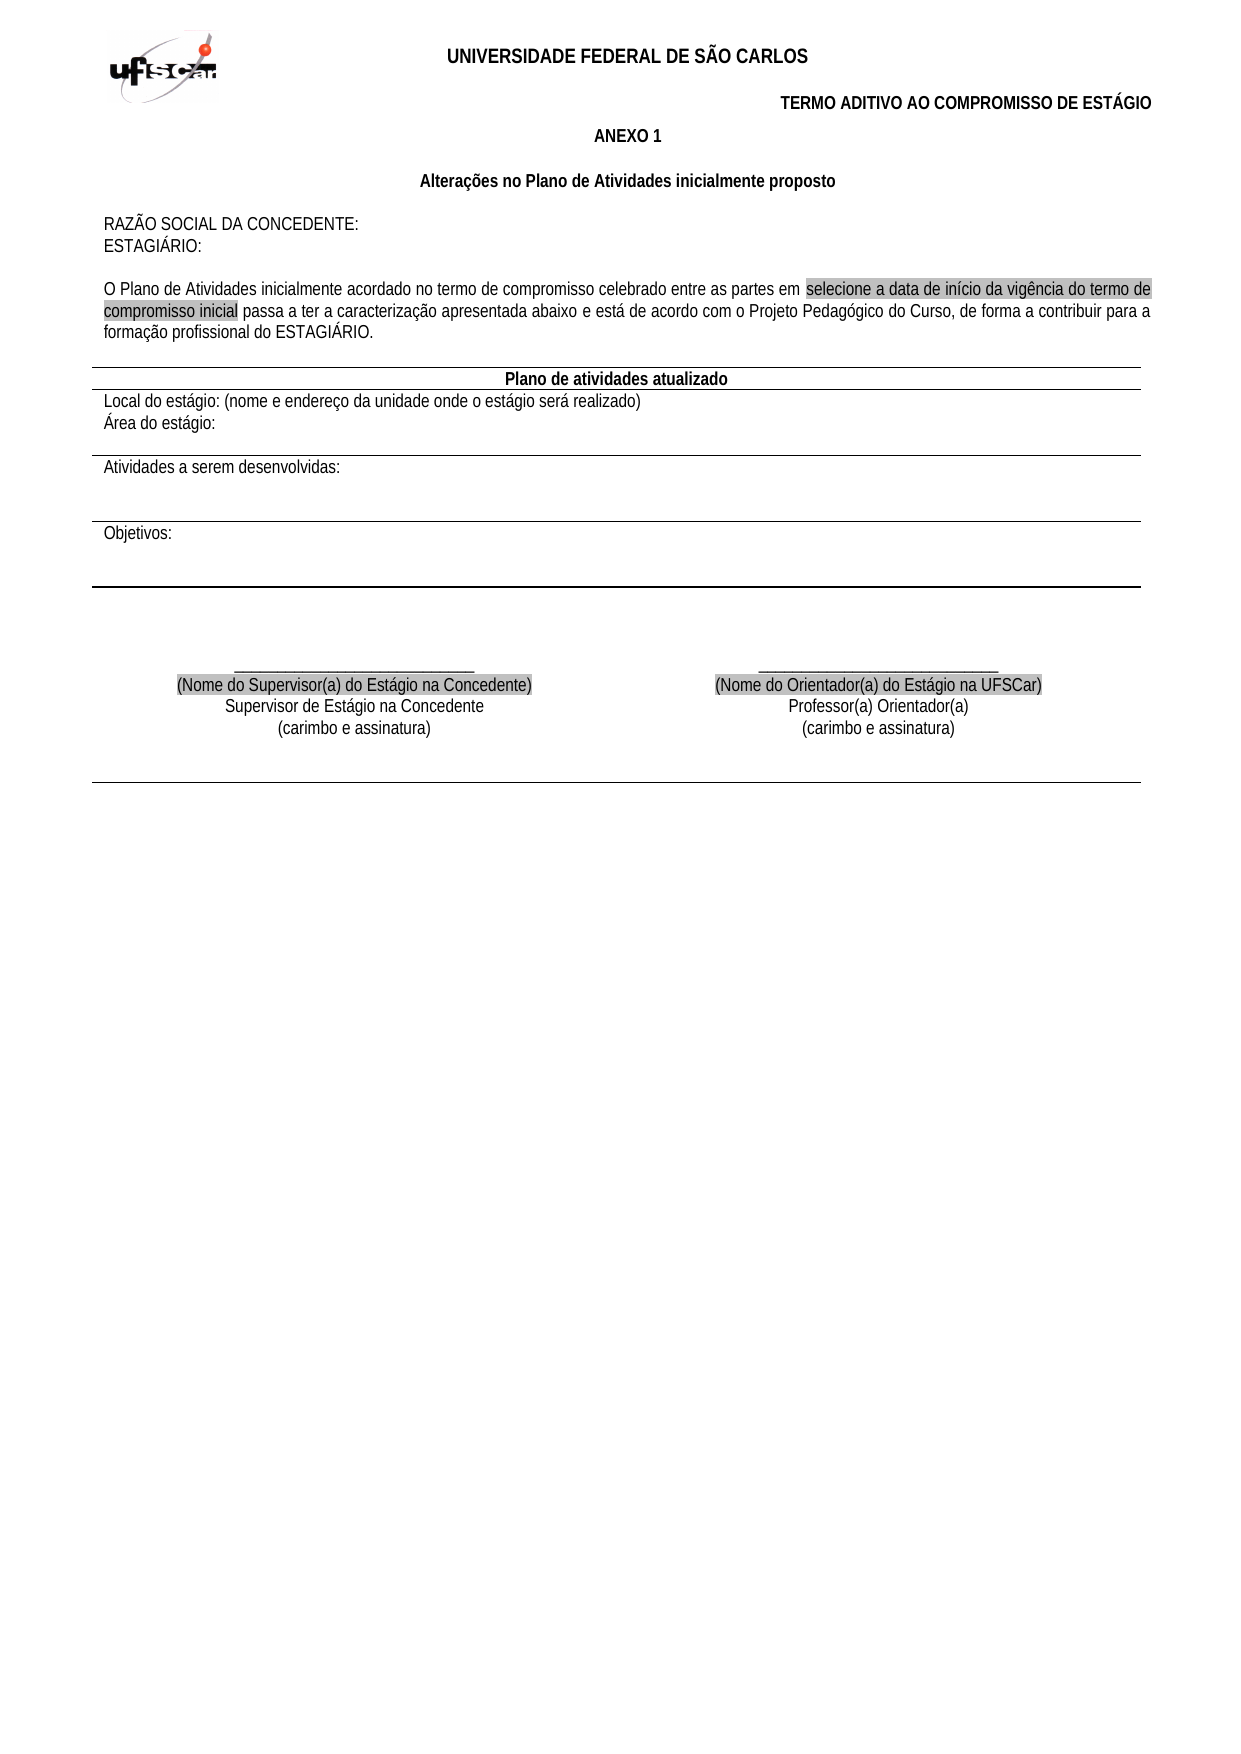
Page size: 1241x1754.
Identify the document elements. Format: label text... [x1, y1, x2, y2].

picture [106, 30, 220, 103]
text O Plano de Atividades inicialmente acordado no termo de compromisso celebrado entre as partes em passa a ter a caracterização apresentada abaixo e está de acordo com o Projeto Pedagógico do Curso, de forma a contribuir para a formação profissional do ESTAGIÁRIO. [103, 278, 1152, 343]
text ESTAGIÁRIO: [103, 235, 1152, 256]
table_cell ____________________________ (Nome do Orientador(a) do Estágio na UFSCar) Professor(a) Orientador(a) (carimbo e assinatura) [616, 588, 1141, 782]
table_cell Objetivos: [92, 522, 1141, 586]
text Alterações no Plano de Atividades inicialmente proposto [103, 170, 1152, 192]
text RAZÃO SOCIAL DA CONCEDENTE: [103, 213, 1152, 235]
table_cell Atividades a serem desenvolvidas: [92, 456, 1141, 521]
table_header Plano de atividades atualizado [92, 368, 1141, 389]
table_cell Local do estágio: (nome e endereço da unidade onde o estágio será realizado) Área do estágio: [92, 390, 1141, 455]
table_cell ____________________________ (Nome do Supervisor(a) do Estágio na Concedente) Supervisor de Estágio na Concedente (carimbo e assinatura) [92, 588, 616, 782]
text ANEXO 1 [103, 124, 1152, 146]
